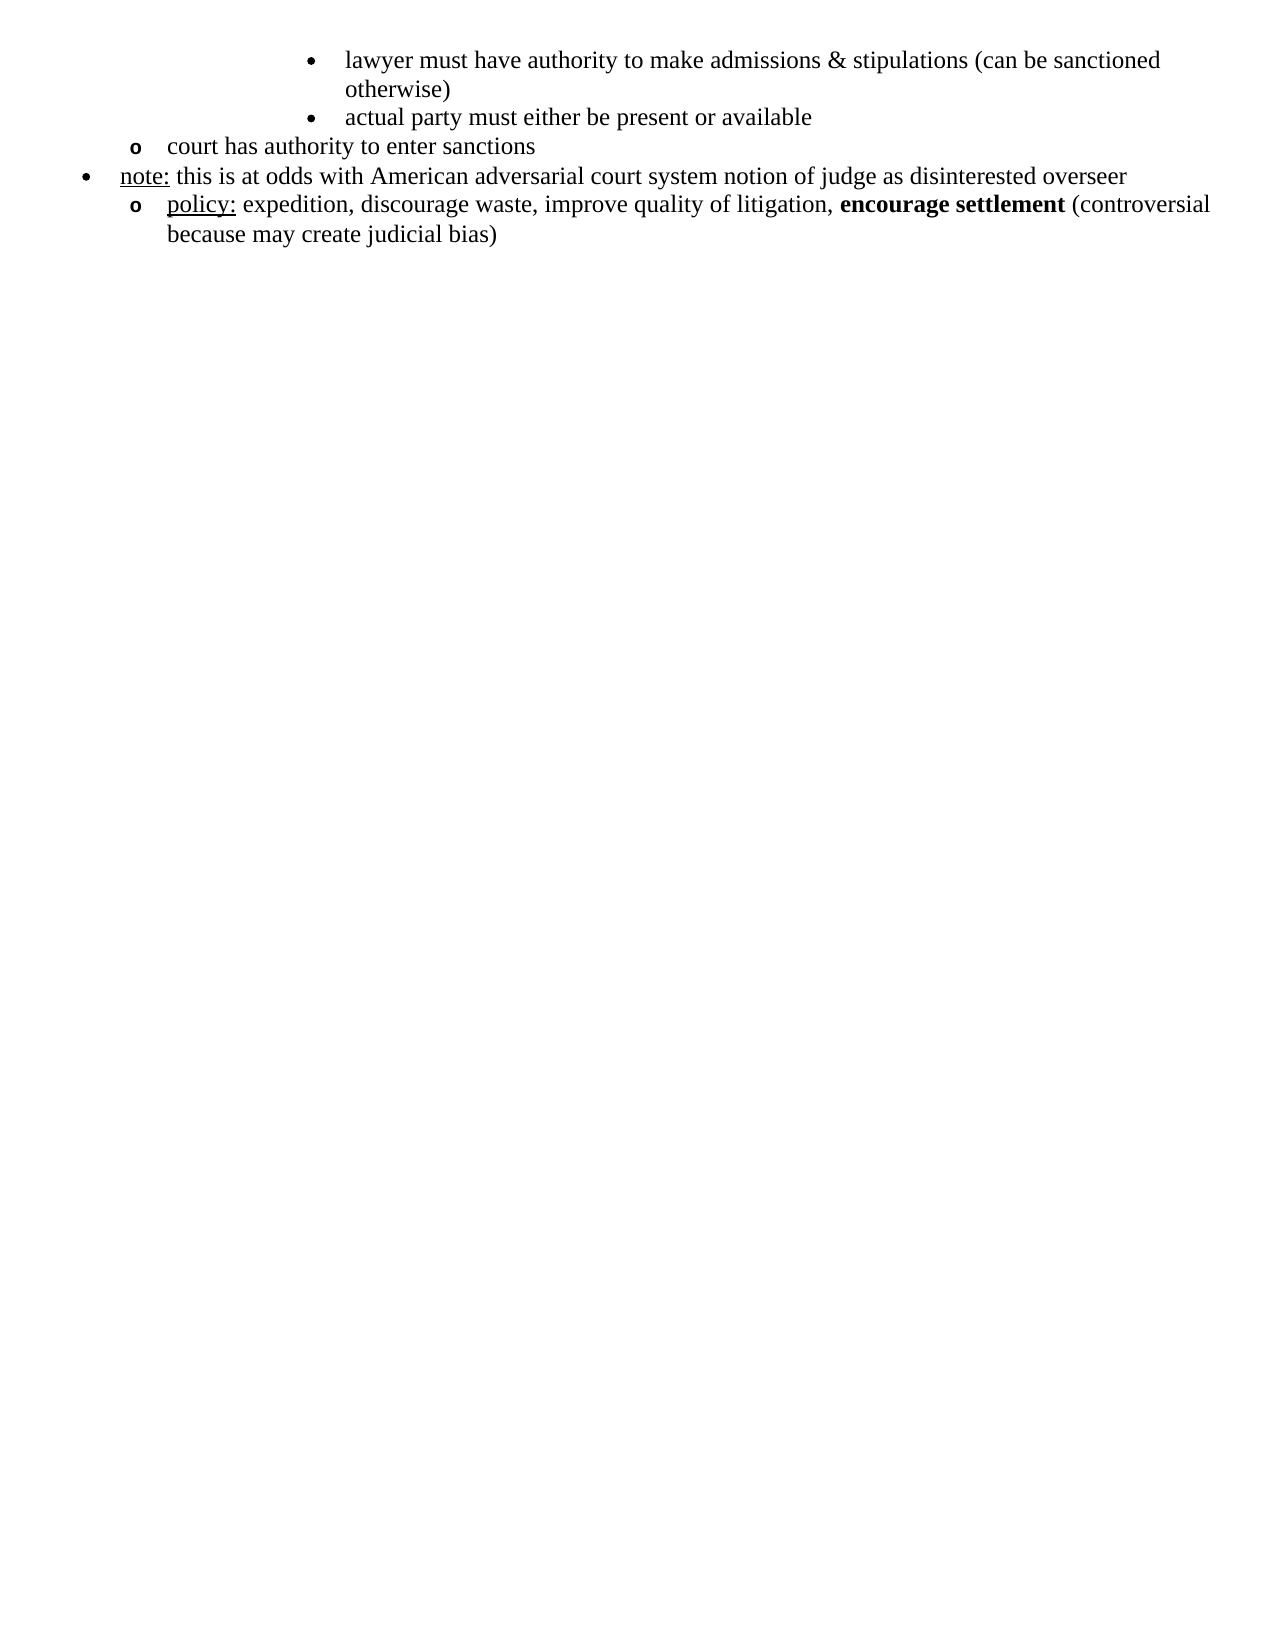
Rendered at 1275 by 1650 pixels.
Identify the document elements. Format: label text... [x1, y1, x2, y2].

list lawyer must have authority to make admissions & stipulations (can be sanctioned otherwise) [307, 45, 1230, 102]
list actual party must either be present or available [307, 102, 1230, 131]
list note: this is at odds with American adversarial court system notion of judge as disinterested overseer [82, 161, 1230, 189]
list court has authority to enter sanctions [129, 131, 1230, 161]
list policy: expedition, discourage waste, improve quality of litigation, encourage settlement (controversial because may create judicial bias) [129, 189, 1230, 248]
